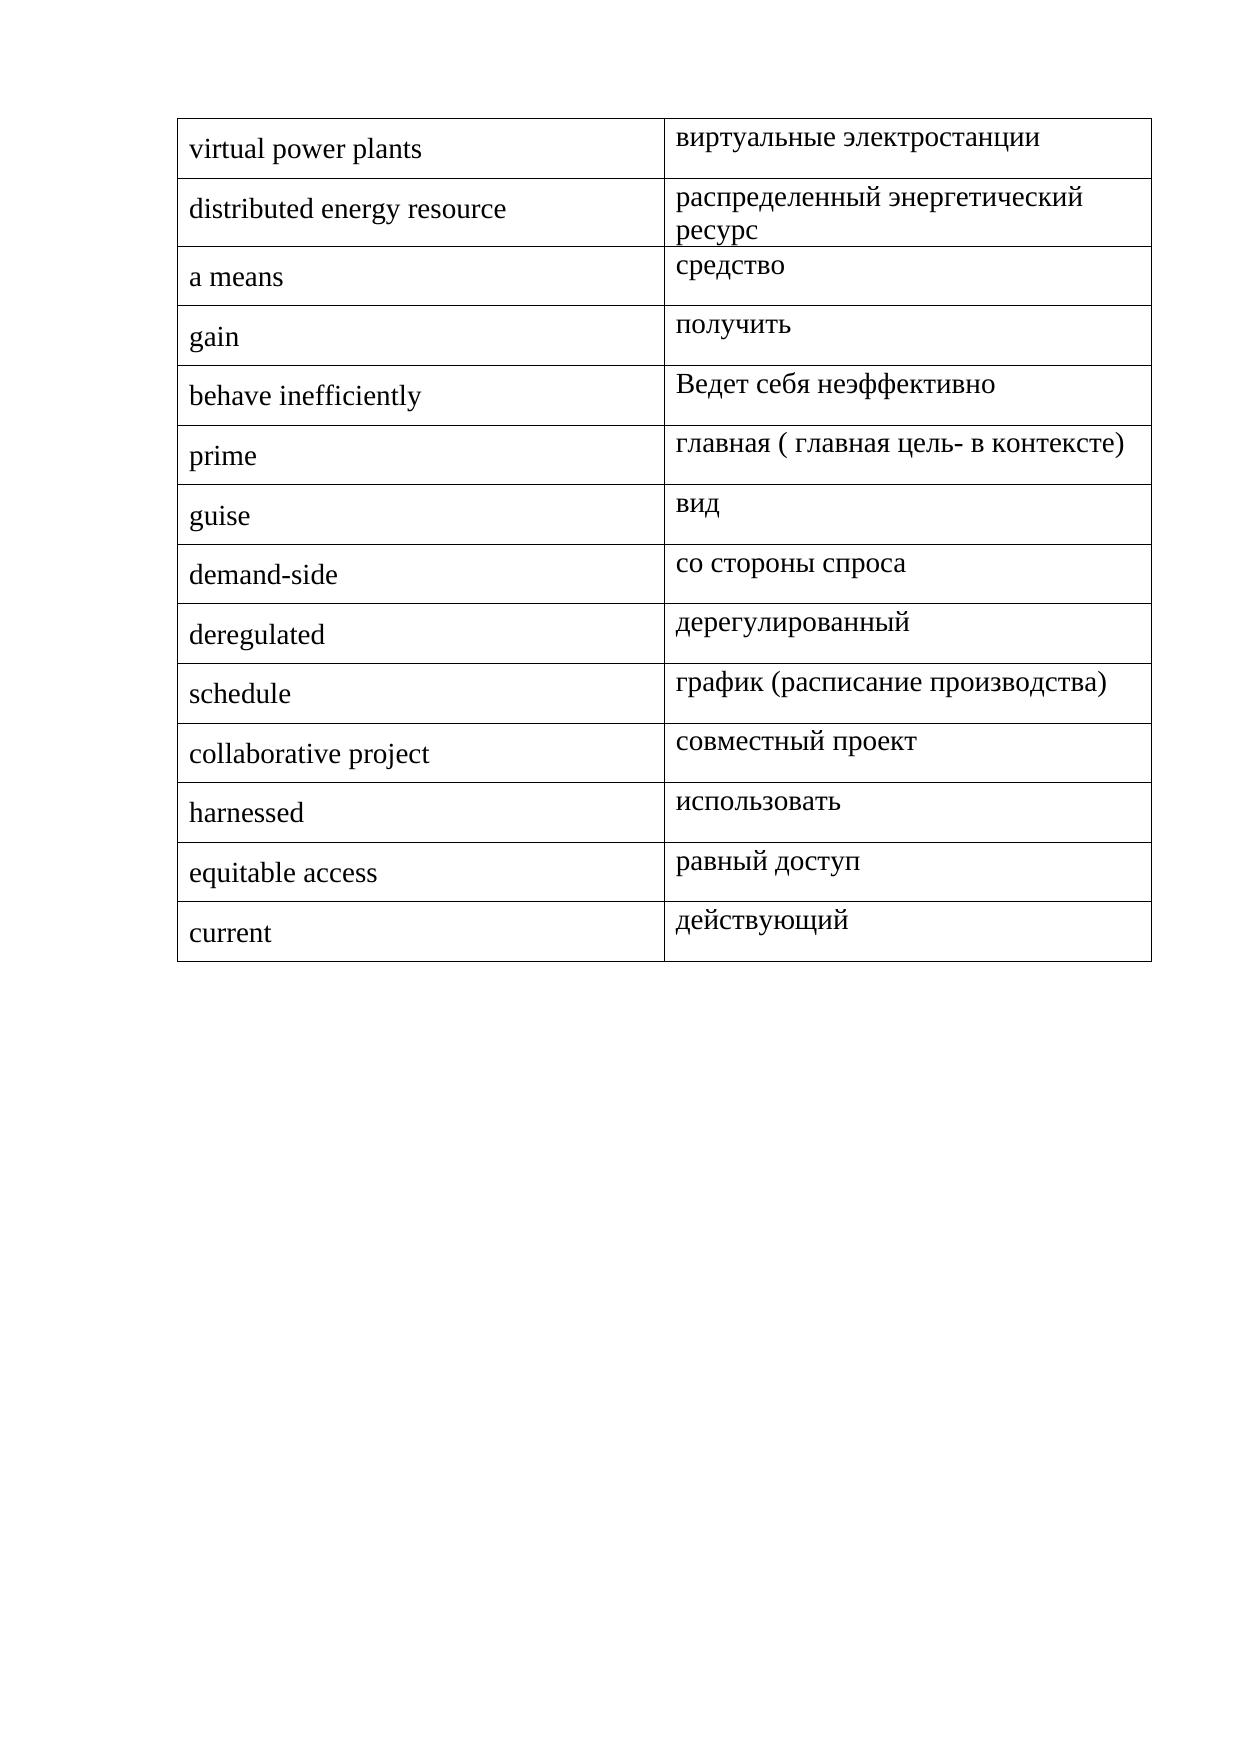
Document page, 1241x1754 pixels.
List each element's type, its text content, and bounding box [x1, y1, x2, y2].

table_cell использовать [665, 783, 1151, 842]
table_cell deregulated [178, 604, 664, 663]
table_cell distributed energy resource [178, 179, 664, 246]
table_cell schedule [178, 664, 664, 722]
table_cell главная ( главная цель- в контексте) [665, 426, 1151, 484]
table_header виртуальные электростанции [665, 119, 1151, 178]
table_cell collaborative project [178, 724, 664, 782]
table_cell дерегулированный [665, 604, 1151, 663]
table_cell распределенный энергетический ресурс [665, 179, 1151, 246]
table_cell demand-side [178, 545, 664, 603]
table_cell график (расписание производства) [665, 664, 1151, 722]
table_cell со стороны спроса [665, 545, 1151, 603]
table_cell средство [665, 247, 1151, 305]
table_cell harnessed [178, 783, 664, 842]
table_cell вид [665, 485, 1151, 544]
table_cell current [178, 902, 664, 961]
table_header virtual power plants [178, 119, 664, 178]
table_cell gain [178, 306, 664, 365]
table_cell guise [178, 485, 664, 544]
table_cell Ведет себя неэффективно [665, 366, 1151, 424]
table_cell prime [178, 426, 664, 484]
table_cell получить [665, 306, 1151, 365]
table_cell совместный проект [665, 724, 1151, 782]
table_cell действующий [665, 902, 1151, 961]
table_cell equitable access [178, 843, 664, 901]
table_cell a means [178, 247, 664, 305]
table_cell behave inefficiently [178, 366, 664, 424]
table_cell равный доступ [665, 843, 1151, 901]
